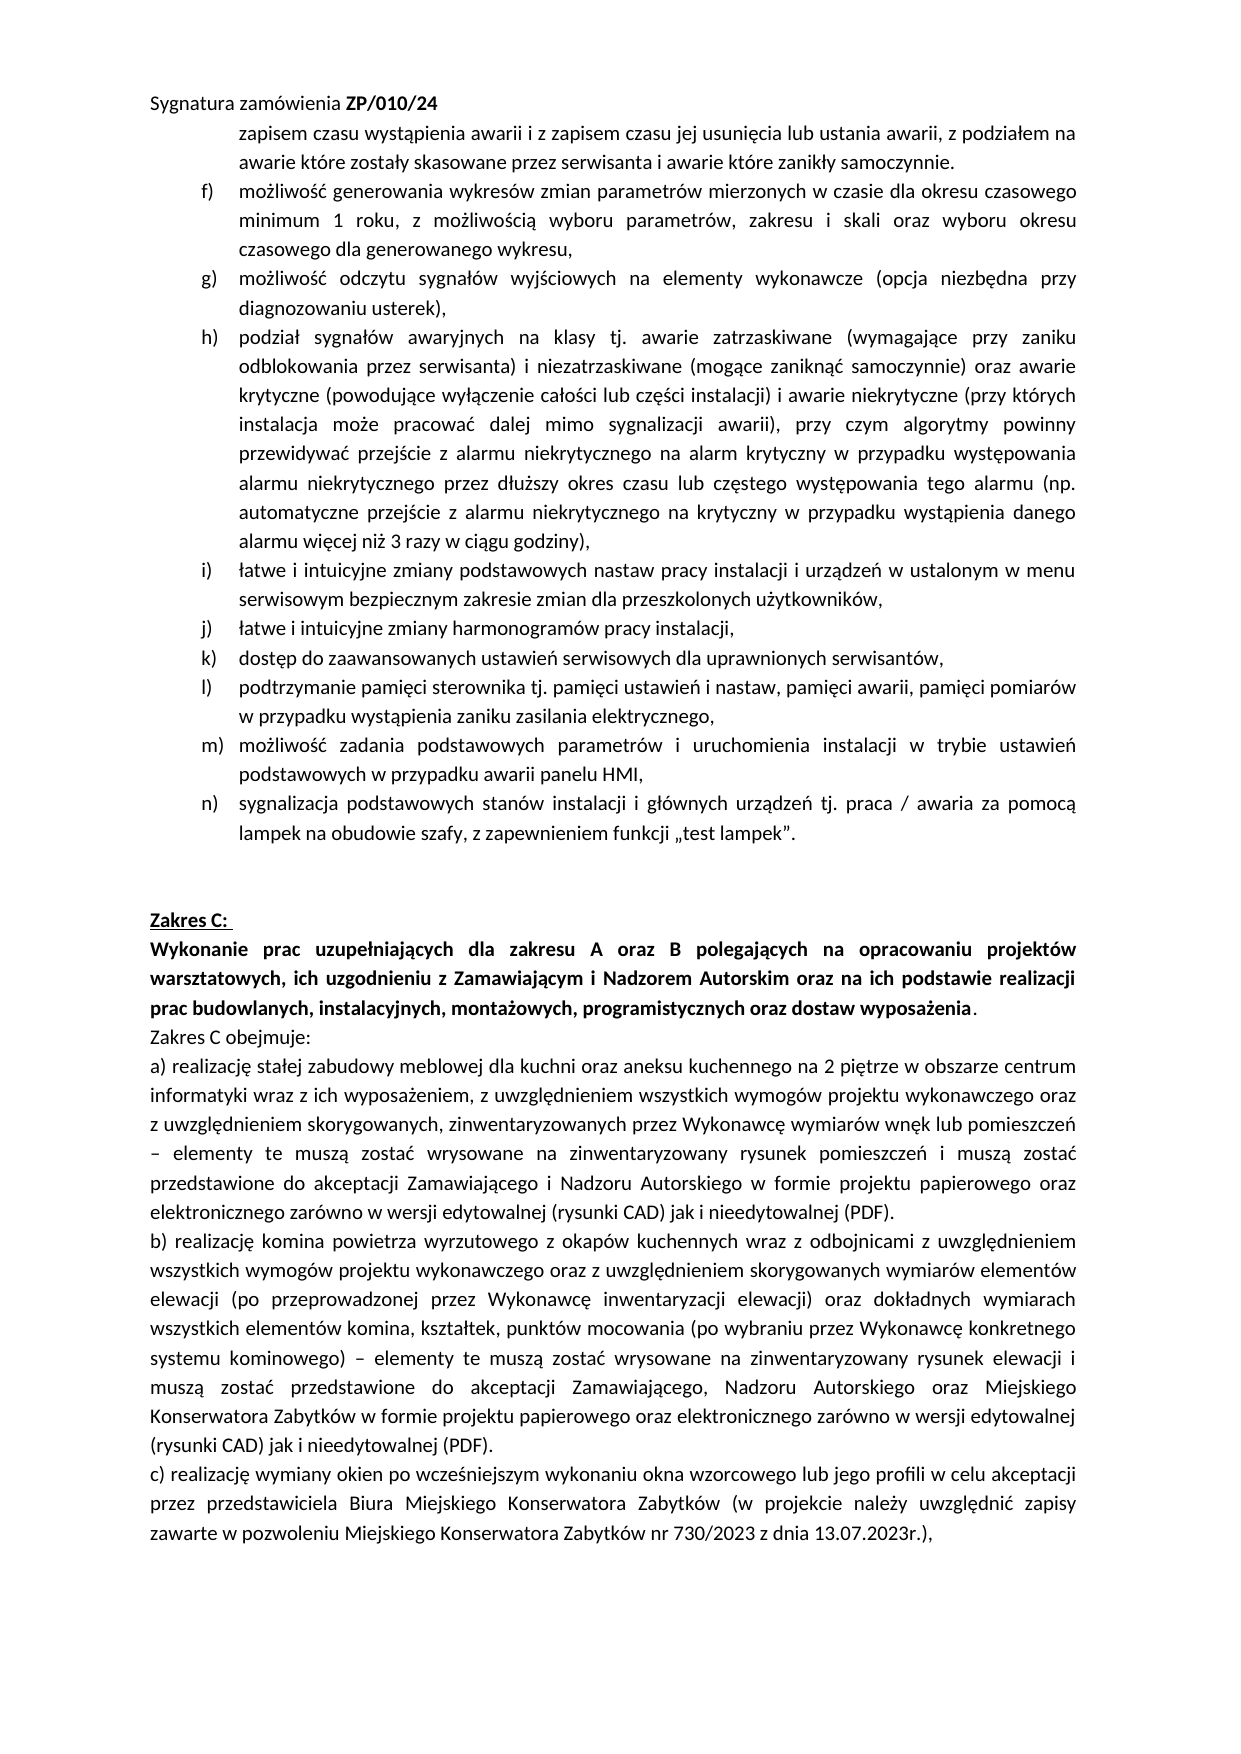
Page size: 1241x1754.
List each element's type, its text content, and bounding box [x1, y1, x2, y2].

text Zakres C: [150, 907, 1078, 933]
text c) realizację wymiany okien po wcześniejszym wykonaniu okna wzorcowego lub jego profili w celu akceptacji przez przedstawiciela Biura Miejskiego Konserwatora Zabytków (w projekcie należy uwzględnić zapisy zawarte w pozwoleniu Miejskiego Konserwatora Zabytków nr 730/2023 z dnia 13.07.2023r.), [150, 1461, 1078, 1545]
list łatwe i intuicyjne zmiany harmonogramów pracy instalacji, [201, 616, 1078, 641]
list podział sygnałów awaryjnych na klasy tj. awarie zatrzaskiwane (wymagające przy zaniku odblokowania przez serwisanta) i niezatrzaskiwane (mogące zaniknąć samoczynnie) oraz awarie krytyczne (powodujące wyłączenie całości lub części instalacji) i awarie niekrytyczne (przy których instalacja może pracować dalej mimo sygnalizacji awarii), przy czym algorytmy powinny przewidywać przejście z alarmu niekrytycznego na alarm krytyczny w przypadku występowania alarmu niekrytycznego przez dłuższy okres czasu lub częstego występowania tego alarmu (np. automatyczne przejście z alarmu niekrytycznego na krytyczny w przypadku wystąpienia danego alarmu więcej niż 3 razy w ciągu godziny), [201, 324, 1078, 553]
text a) realizację stałej zabudowy meblowej dla kuchni oraz aneksu kuchennego na 2 piętrze w obszarze centrum informatyki wraz z ich wyposażeniem, z uwzględnieniem wszystkich wymogów projektu wykonawczego oraz z uwzględnieniem skorygowanych, zinwentaryzowanych przez Wykonawcę wymiarów wnęk lub pomieszczeń – elementy te muszą zostać wrysowane na zinwentaryzowany rysunek pomieszczeń i muszą zostać przedstawione do akceptacji Zamawiającego i Nadzoru Autorskiego w formie projektu papierowego oraz elektronicznego zarówno w wersji edytowalnej (rysunki CAD) jak i nieedytowalnej (PDF). [150, 1053, 1078, 1224]
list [201, 120, 1078, 174]
text Wykonanie prac uzupełniających dla zakresu A oraz B polegających na opracowaniu projektów warsztatowych, ich uzgodnieniu z Zamawiającym i Nadzorem Autorskim oraz na ich podstawie realizacji prac budowlanych, instalacyjnych, montażowych, programistycznych oraz dostaw wyposażenia. [150, 936, 1078, 1020]
list możliwość zadania podstawowych parametrów i uruchomienia instalacji w trybie ustawień podstawowych w przypadku awarii panelu HMI, [201, 732, 1078, 787]
list możliwość odczytu sygnałów wyjściowych na elementy wykonawcze (opcja niezbędna przy diagnozowaniu usterek), [201, 266, 1078, 320]
list możliwość generowania wykresów zmian parametrów mierzonych w czasie dla okresu czasowego minimum 1 roku, z możliwością wyboru parametrów, zakresu i skali oraz wyboru okresu czasowego dla generowanego wykresu, [201, 178, 1078, 262]
list łatwe i intuicyjne zmiany podstawowych nastaw pracy instalacji i urządzeń w ustalonym w menu serwisowym bezpiecznym zakresie zmian dla przeszkolonych użytkowników, [201, 557, 1078, 612]
list podtrzymanie pamięci sterownika tj. pamięci ustawień i nastaw, pamięci awarii, pamięci pomiarów w przypadku wystąpienia zaniku zasilania elektrycznego, [201, 674, 1078, 728]
text Zakres C obejmuje: [150, 1024, 1078, 1049]
list sygnalizacja podstawowych stanów instalacji i głównych urządzeń tj. praca / awaria za pomocą lampek na obudowie szafy, z zapewnieniem funkcji „test lampek”. [201, 791, 1078, 845]
text b) realizację komina powietrza wyrzutowego z okapów kuchennych wraz z odbojnicami z uwzględnieniem wszystkich wymogów projektu wykonawczego oraz z uwzględnieniem skorygowanych wymiarów elementów elewacji (po przeprowadzonej przez Wykonawcę inwentaryzacji elewacji) oraz dokładnych wymiarach wszystkich elementów komina, kształtek, punktów mocowania (po wybraniu przez Wykonawcę konkretnego systemu kominowego) – elementy te muszą zostać wrysowane na zinwentaryzowany rysunek elewacji i muszą zostać przedstawione do akceptacji Zamawiającego, Nadzoru Autorskiego oraz Miejskiego Konserwatora Zabytków w formie projektu papierowego oraz elektronicznego zarówno w wersji edytowalnej (rysunki CAD) jak i nieedytowalnej (PDF). [150, 1228, 1078, 1458]
list dostęp do zaawansowanych ustawień serwisowych dla uprawnionych serwisantów, [201, 645, 1078, 670]
